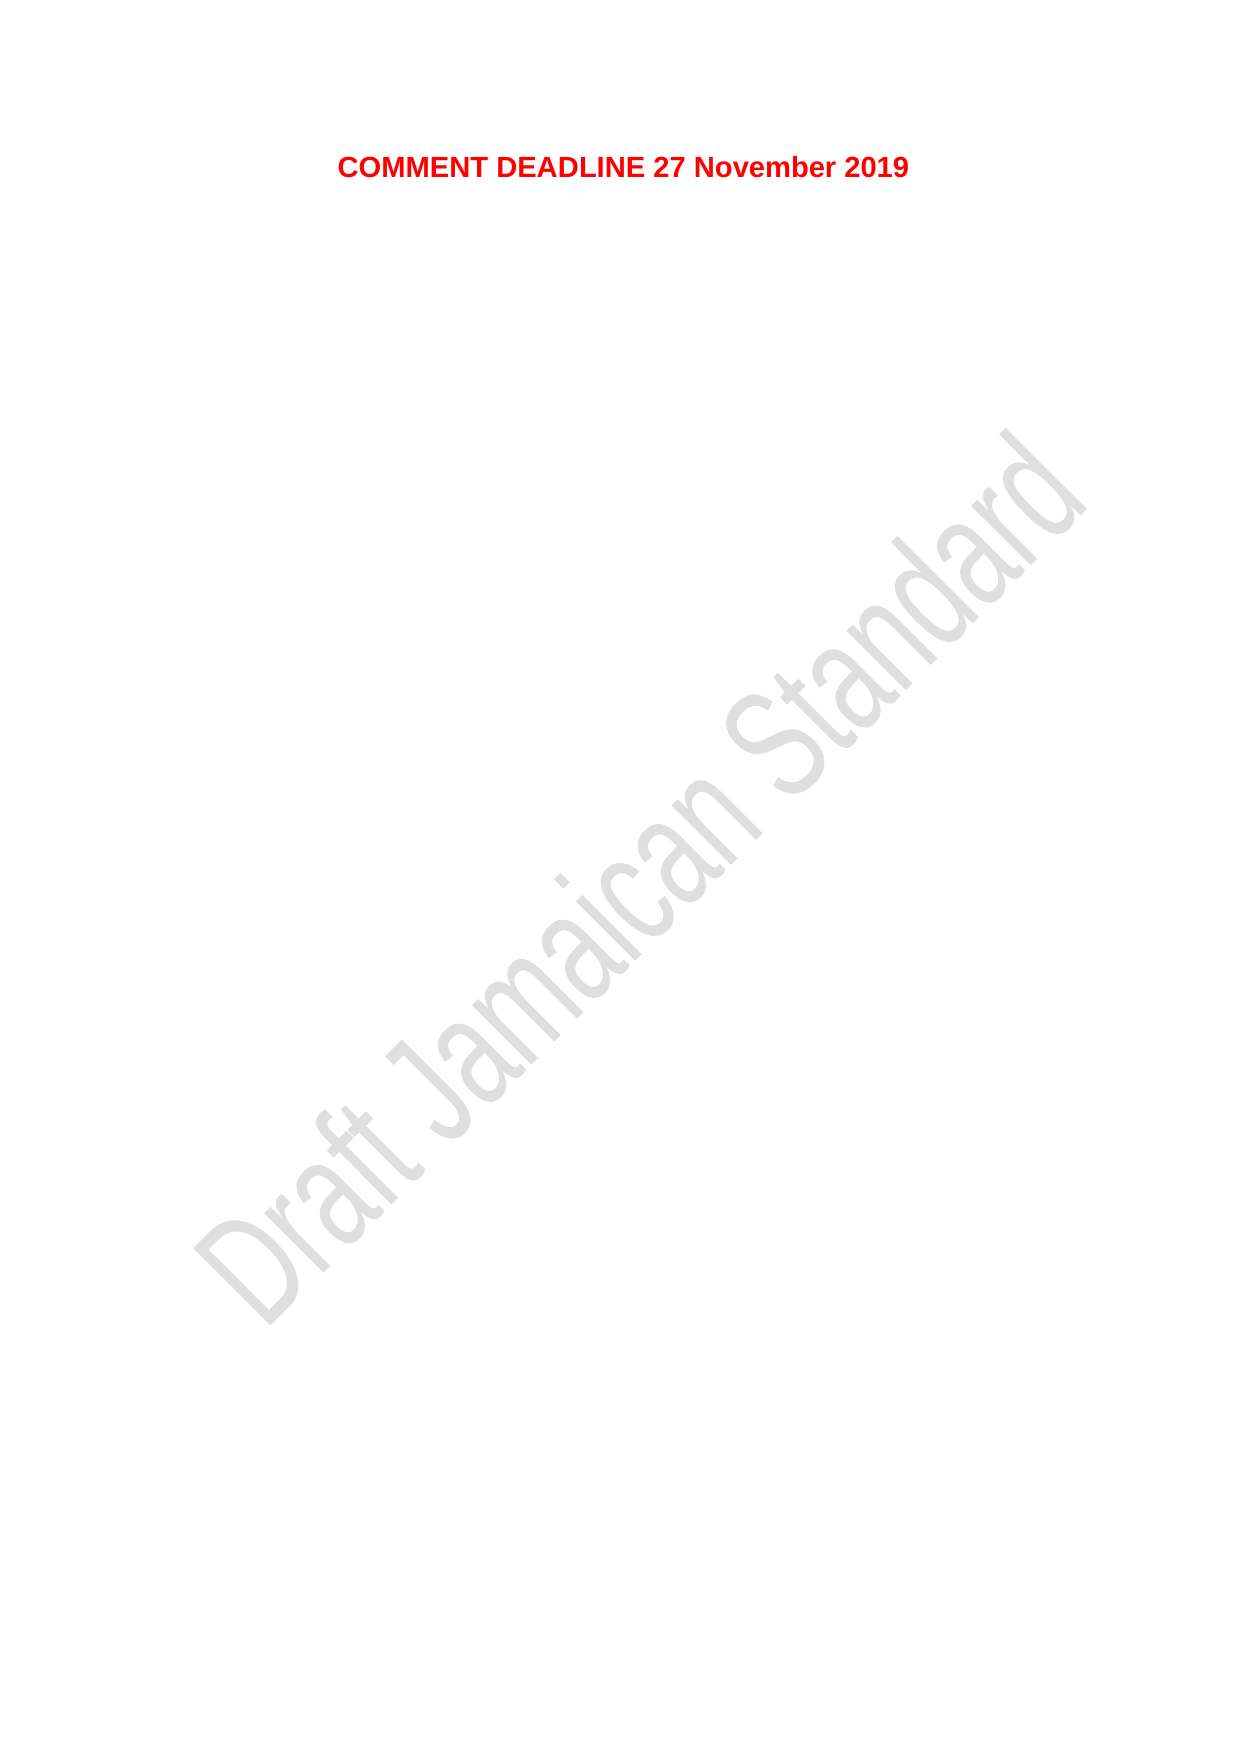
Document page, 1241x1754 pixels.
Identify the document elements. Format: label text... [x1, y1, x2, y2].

text COMMENT DEADLINE 27 November 2019 [262, 150, 1090, 183]
